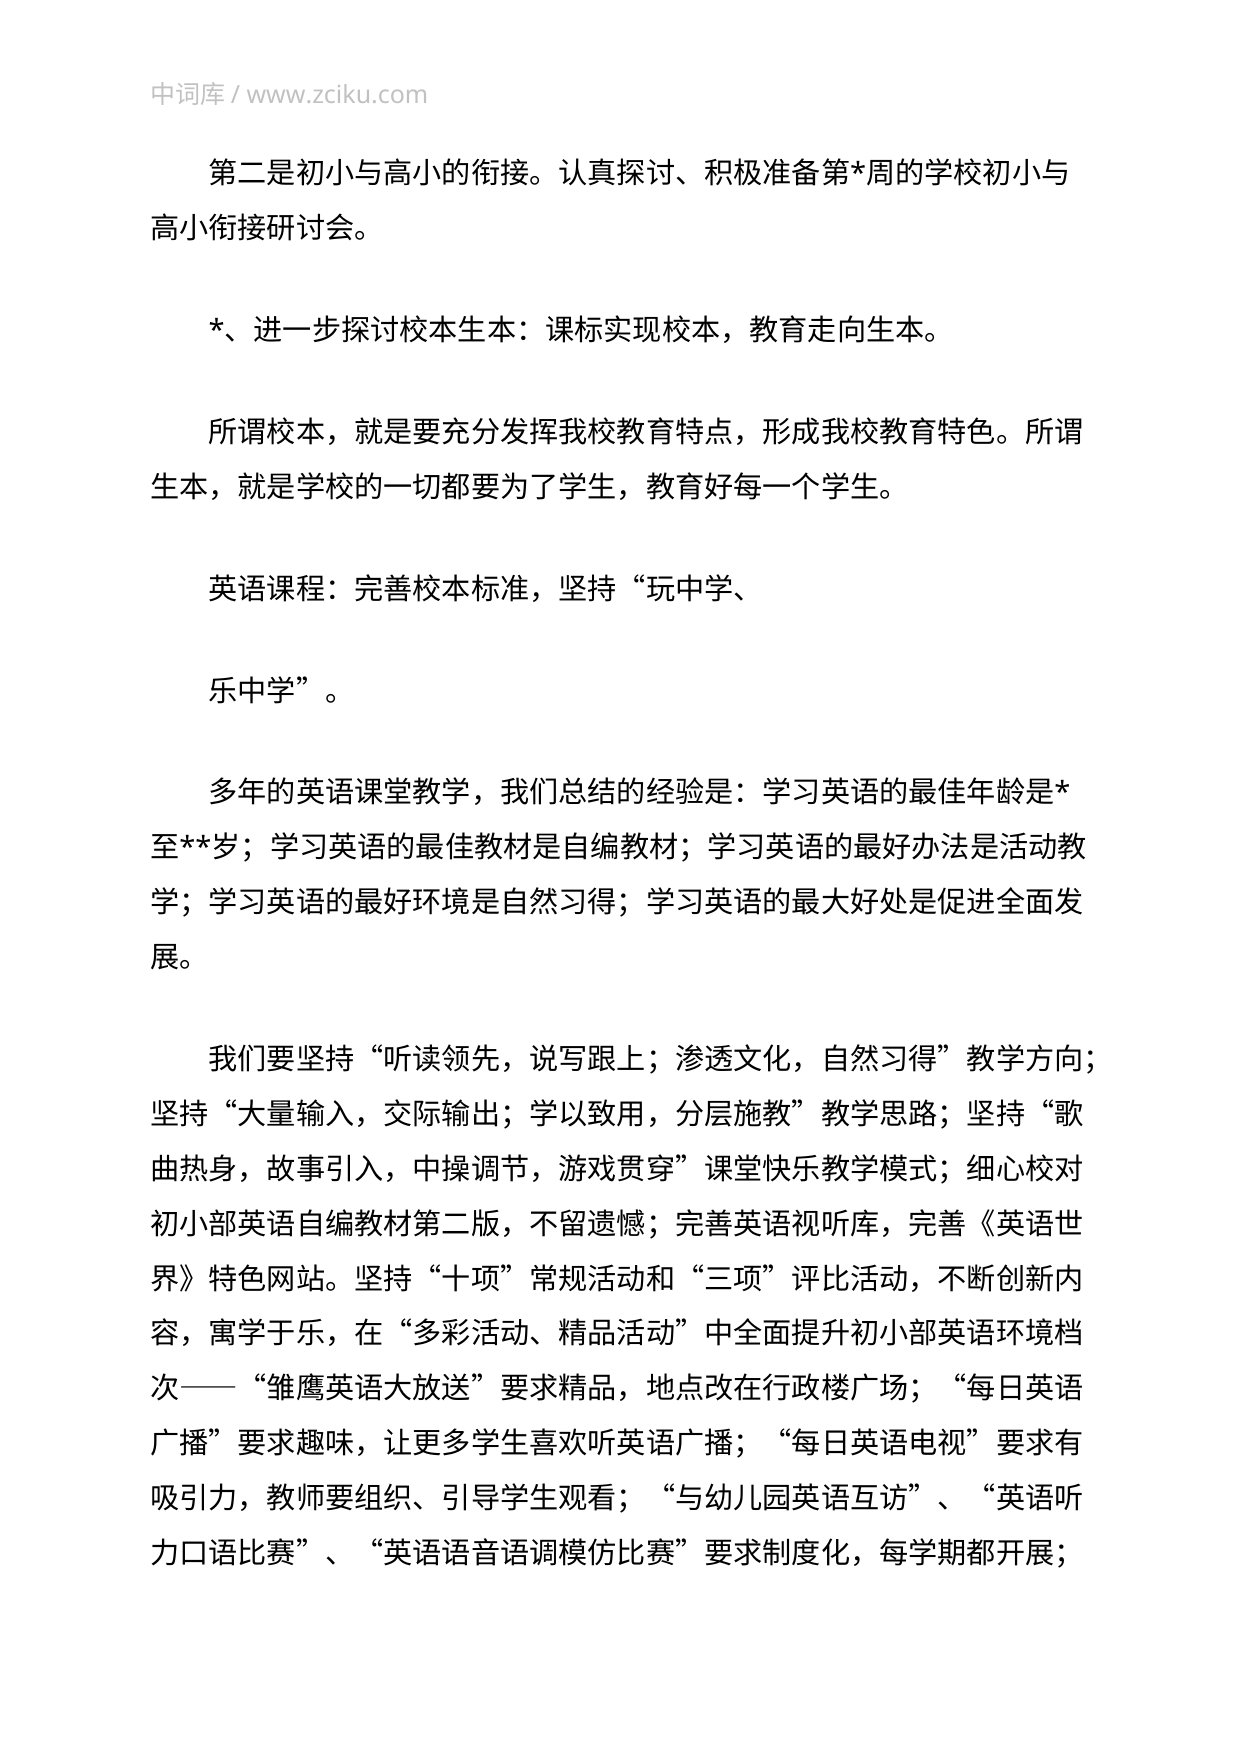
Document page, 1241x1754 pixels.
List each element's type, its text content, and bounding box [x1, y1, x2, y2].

text 第二是初小与高小的衔接。认真探讨、积极准备第*周的学校初小与高小衔接研讨会。 [150, 150, 1090, 247]
text 英语课程：完善校本标准，坚持“玩中学、 [150, 565, 1090, 608]
text 所谓校本，就是要充分发挥我校教育特点，形成我校教育特色。所谓生本，就是学校的一切都要为了学生，教育好每一个学生。 [150, 409, 1090, 506]
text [150, 1036, 1090, 1572]
text *、进一步探讨校本生本：课标实现校本，教育走向生本。 [150, 307, 1090, 349]
text 乐中学”。 [150, 667, 1090, 709]
text 多年的英语课堂教学，我们总结的经验是：学习英语的最佳年龄是*至**岁；学习英语的最佳教材是自编教材；学习英语的最好办法是活动教学；学习英语的最好环境是自然习得；学习英语的最大好处是促进全面发展。 [150, 769, 1090, 976]
